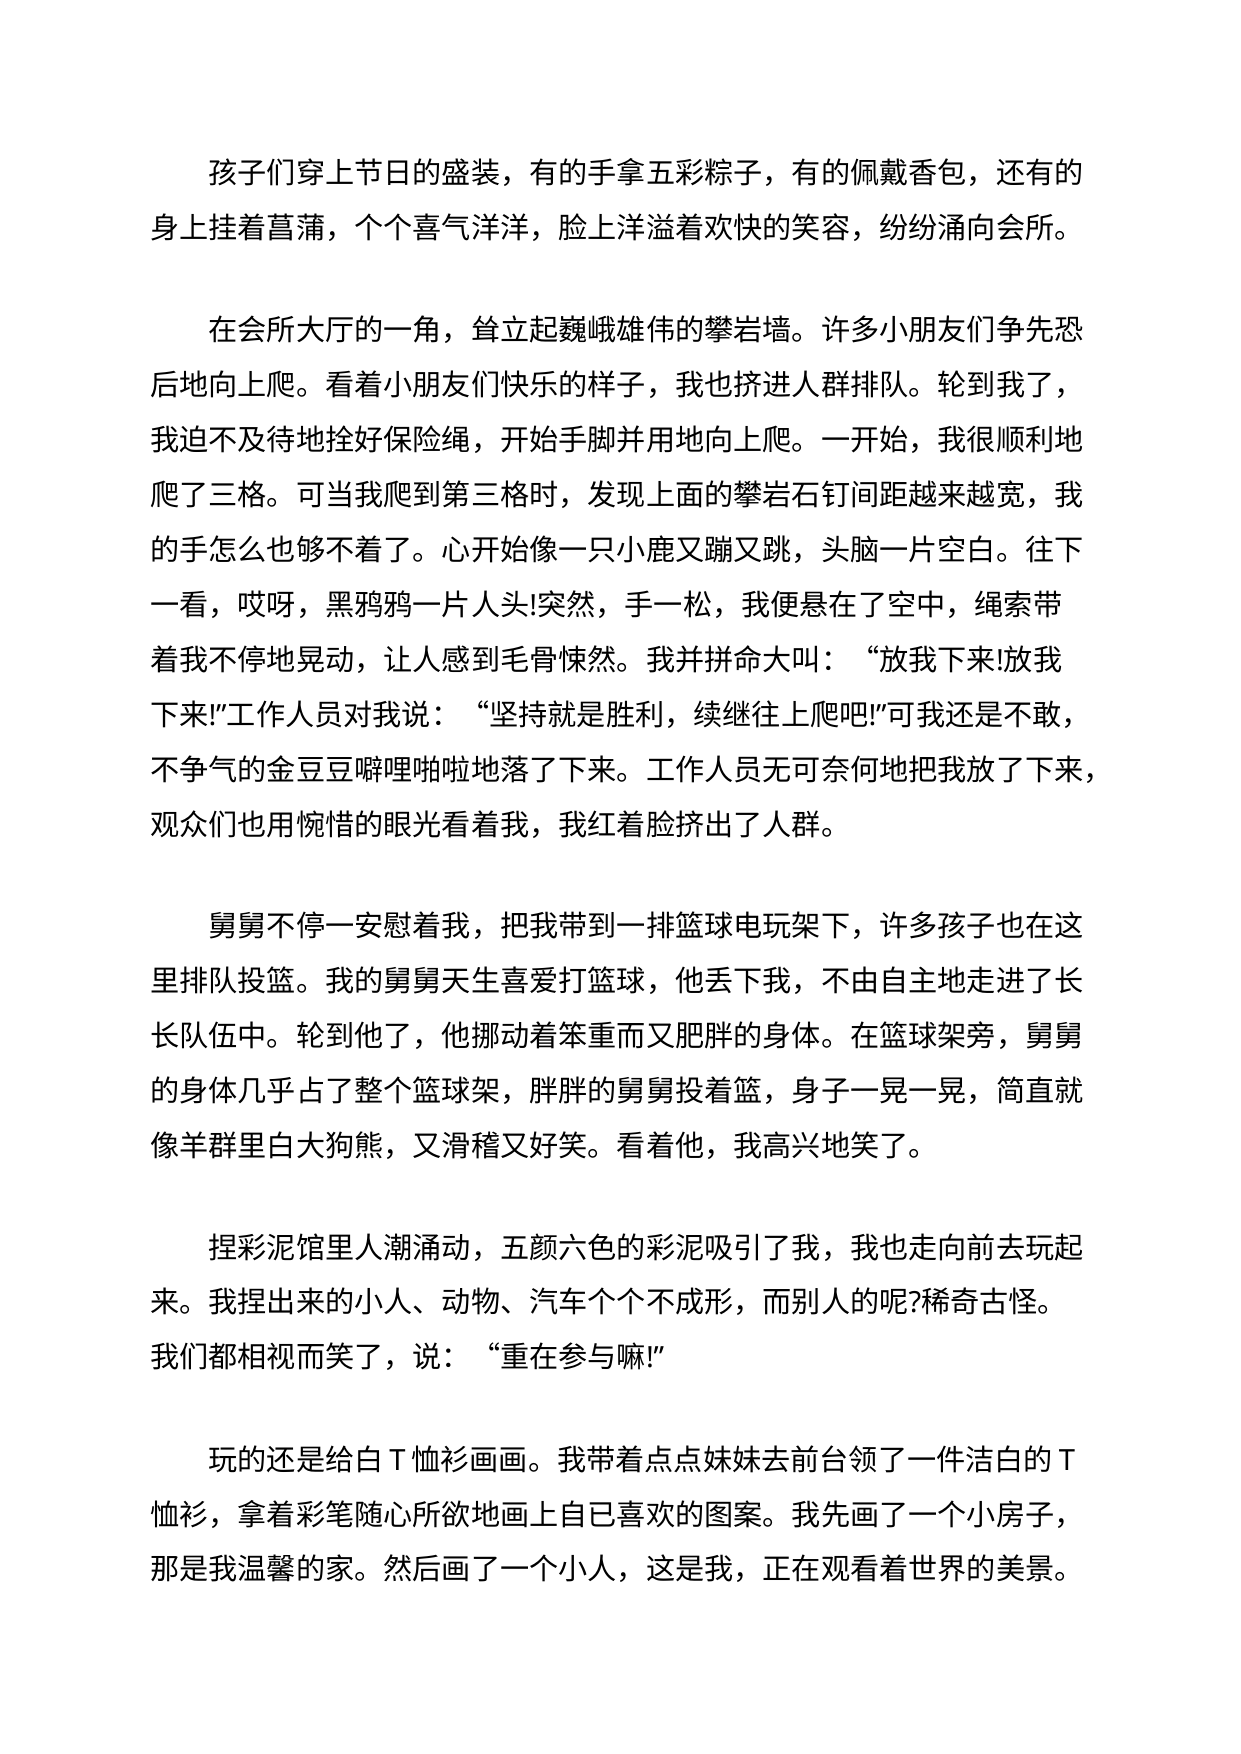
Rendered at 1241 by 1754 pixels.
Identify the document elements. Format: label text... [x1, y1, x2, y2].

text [150, 1436, 1090, 1588]
text 捏彩泥馆里人潮涌动，五颜六色的彩泥吸引了我，我也走向前去玩起来。我捏出来的小人、动物、汽车个个不成形，而别人的呢?稀奇古怪。我们都相视而笑了，说：“重在参与嘛!” [150, 1224, 1090, 1376]
text 舅舅不停一安慰着我，把我带到一排篮球电玩架下，许多孩子也在这里排队投篮。我的舅舅天生喜爱打篮球，他丢下我，不由自主地走进了长长队伍中。轮到他了，他挪动着笨重而又肥胖的身体。在篮球架旁，舅舅的身体几乎占了整个篮球架，胖胖的舅舅投着篮，身子一晃一晃，简直就像羊群里白大狗熊，又滑稽又好笑。看着他，我高兴地笑了。 [150, 903, 1090, 1165]
text 孩子们穿上节日的盛装，有的手拿五彩粽子，有的佩戴香包，还有的身上挂着菖蒲，个个喜气洋洋，脸上洋溢着欢快的笑容，纷纷涌向会所。 [150, 150, 1090, 247]
text 在会所大厅的一角，耸立起巍峨雄伟的攀岩墙。许多小朋友们争先恐后地向上爬。看着小朋友们快乐的样子，我也挤进人群排队。轮到我了，我迫不及待地拴好保险绳，开始手脚并用地向上爬。一开始，我很顺利地爬了三格。可当我爬到第三格时，发现上面的攀岩石钉间距越来越宽，我的手怎么也够不着了。心开始像一只小鹿又蹦又跳，头脑一片空白。往下一看，哎呀，黑鸦鸦一片人头!突然，手一松，我便悬在了空中，绳索带着我不停地晃动，让人感到毛骨悚然。我并拼命大叫：“放我下来!放我下来!”工作人员对我说：“坚持就是胜利，续继往上爬吧!”可我还是不敢，不争气的金豆豆噼哩啪啦地落了下来。工作人员无可奈何地把我放了下来，观众们也用惋惜的眼光看着我，我红着脸挤出了人群。 [150, 307, 1090, 843]
